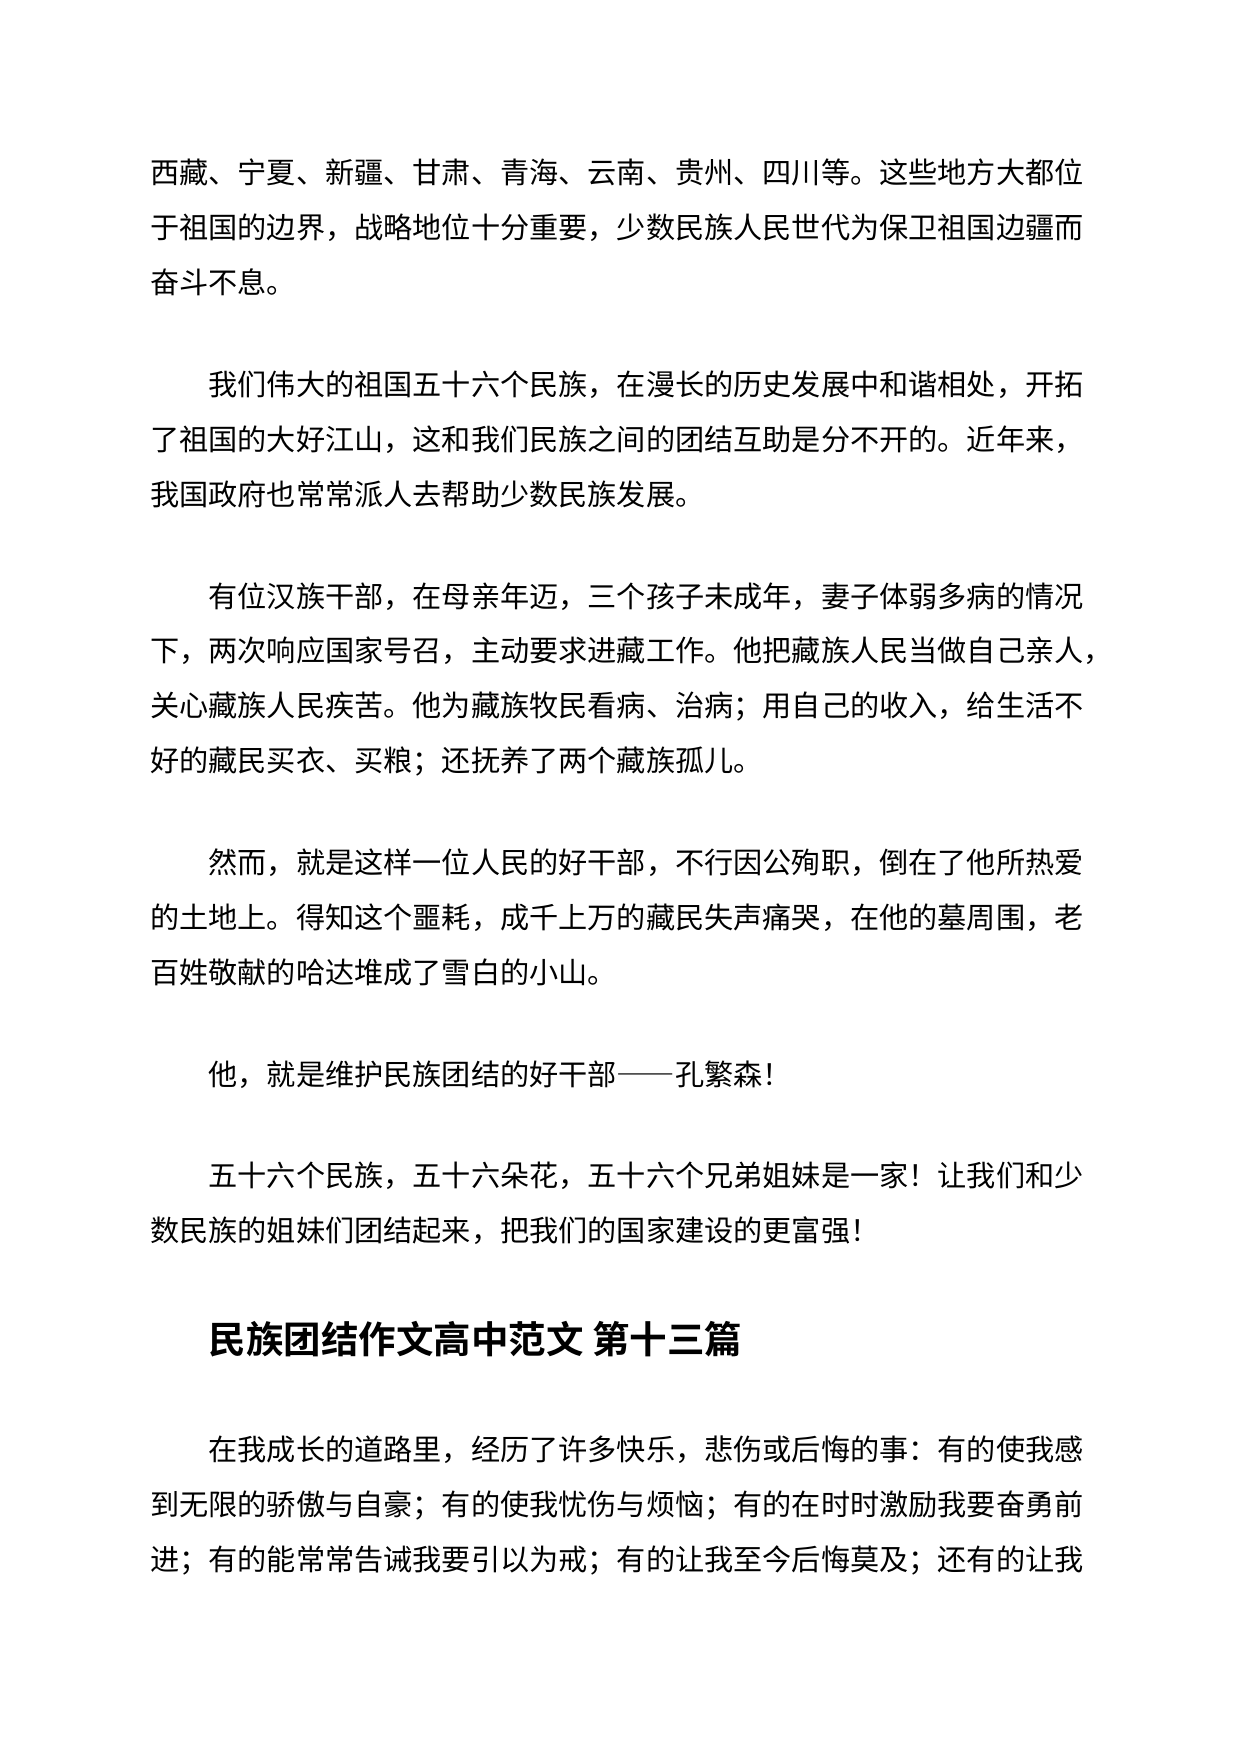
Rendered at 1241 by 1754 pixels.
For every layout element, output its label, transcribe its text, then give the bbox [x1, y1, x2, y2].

text 有位汉族干部，在母亲年迈，三个孩子未成年，妻子体弱多病的情况下，两次响应国家号召，主动要求进藏工作。他把藏族人民当做自己亲人，关心藏族人民疾苦。他为藏族牧民看病、治病；用自己的收入，给生活不好的藏民买衣、买粮；还抚养了两个藏族孤儿。 [150, 573, 1090, 780]
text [150, 150, 1090, 302]
text 他，就是维护民族团结的好干部——孔繁森！ [150, 1051, 1090, 1093]
text 民族团结作文高中范文 第十三篇 [150, 1309, 1090, 1364]
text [150, 1427, 1090, 1579]
text 我们伟大的祖国五十六个民族，在漫长的历史发展中和谐相处，开拓了祖国的大好江山，这和我们民族之间的团结互助是分不开的。近年来，我国政府也常常派人去帮助少数民族发展。 [150, 362, 1090, 514]
text 五十六个民族，五十六朵花，五十六个兄弟姐妹是一家！让我们和少数民族的姐妹们团结起来，把我们的国家建设的更富强！ [150, 1153, 1090, 1250]
text 然而，就是这样一位人民的好干部，不行因公殉职，倒在了他所热爱的土地上。得知这个噩耗，成千上万的藏民失声痛哭，在他的墓周围，老百姓敬献的哈达堆成了雪白的小山。 [150, 839, 1090, 992]
